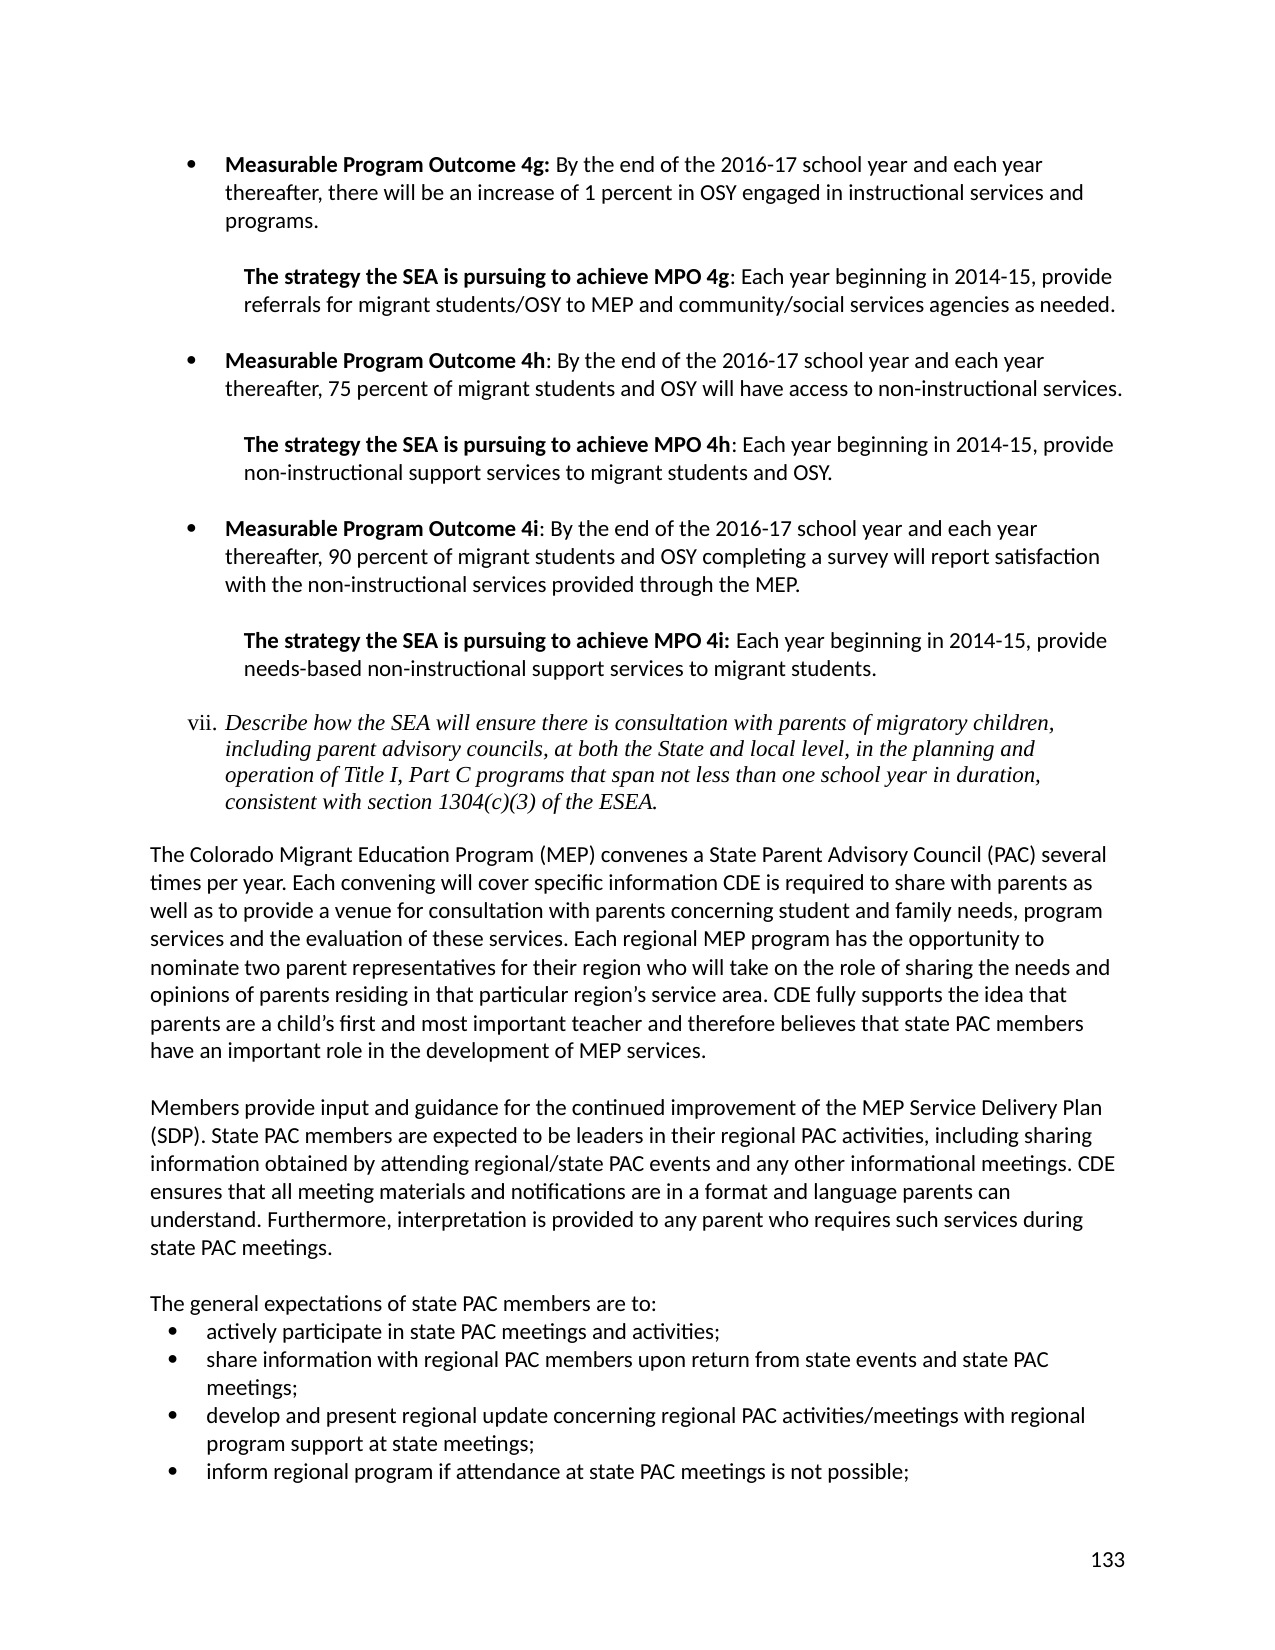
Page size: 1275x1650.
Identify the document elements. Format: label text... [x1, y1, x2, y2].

list actively participate in state PAC meetings and activities; [169, 1317, 1125, 1345]
text The Colorado Migrant Education Program (MEP) convenes a State Parent Advisory Council (PAC) several times per year. Each convening will cover specific information CDE is required to share with parents as well as to provide a venue for consultation with parents concerning student and family needs, program services and the evaluation of these services. Each regional MEP program has the opportunity to nominate two parent representatives for their region who will take on the role of sharing the needs and opinions of parents residing in that particular region’s service area. CDE fully supports the idea that parents are a child’s first and most important teacher and therefore believes that state PAC members have an important role in the development of MEP services. [150, 841, 1125, 1065]
text The general expectations of state PAC members are to: [150, 1289, 1125, 1317]
list Measurable Program Outcome 4h: By the end of the 2016-17 school year and each year thereafter, 75 percent of migrant students and OSY will have access to non-instructional services. [187, 346, 1125, 402]
text The strategy the SEA is pursuing to achieve MPO 4h: Each year beginning in 2014-15, provide non-instructional support services to migrant students and OSY. [244, 430, 1125, 486]
list inform regional program if attendance at state PAC meetings is not possible; [169, 1457, 1125, 1485]
list share information with regional PAC members upon return from state events and state PAC meetings; [169, 1345, 1125, 1401]
text The strategy the SEA is pursuing to achieve MPO 4g: Each year beginning in 2014-15, provide referrals for migrant students/OSY to MEP and community/social services agencies as needed. [244, 262, 1125, 318]
list Measurable Program Outcome 4i: By the end of the 2016-17 school year and each year thereafter, 90 percent of migrant students and OSY completing a survey will report satisfaction with the non-instructional services provided through the MEP. [187, 514, 1125, 598]
text Members provide input and guidance for the continued improvement of the MEP Service Delivery Plan (SDP). State PAC members are expected to be leaders in their regional PAC activities, including sharing information obtained by attending regional/state PAC events and any other informational meetings. CDE ensures that all meeting materials and notifications are in a format and language parents can understand. Furthermore, interpretation is provided to any parent who requires such services during state PAC meetings. [150, 1093, 1125, 1261]
list Describe how the SEA will ensure there is consultation with parents of migratory children, including parent advisory councils, at both the State and local level, in the planning and operation of Title I, Part C programs that span not less than one school year in duration, consistent with section 1304(c)(3) of the ESEA. [187, 709, 1125, 814]
list Measurable Program Outcome 4g: By the end of the 2016-17 school year and each year thereafter, there will be an increase of 1 percent in OSY engaged in instructional services and programs. [187, 150, 1125, 234]
text The strategy the SEA is pursuing to achieve MPO 4i: Each year beginning in 2014-15, provide needs-based non-instructional support services to migrant students. [244, 626, 1125, 682]
list develop and present regional update concerning regional PAC activities/meetings with regional program support at state meetings; [169, 1401, 1125, 1457]
